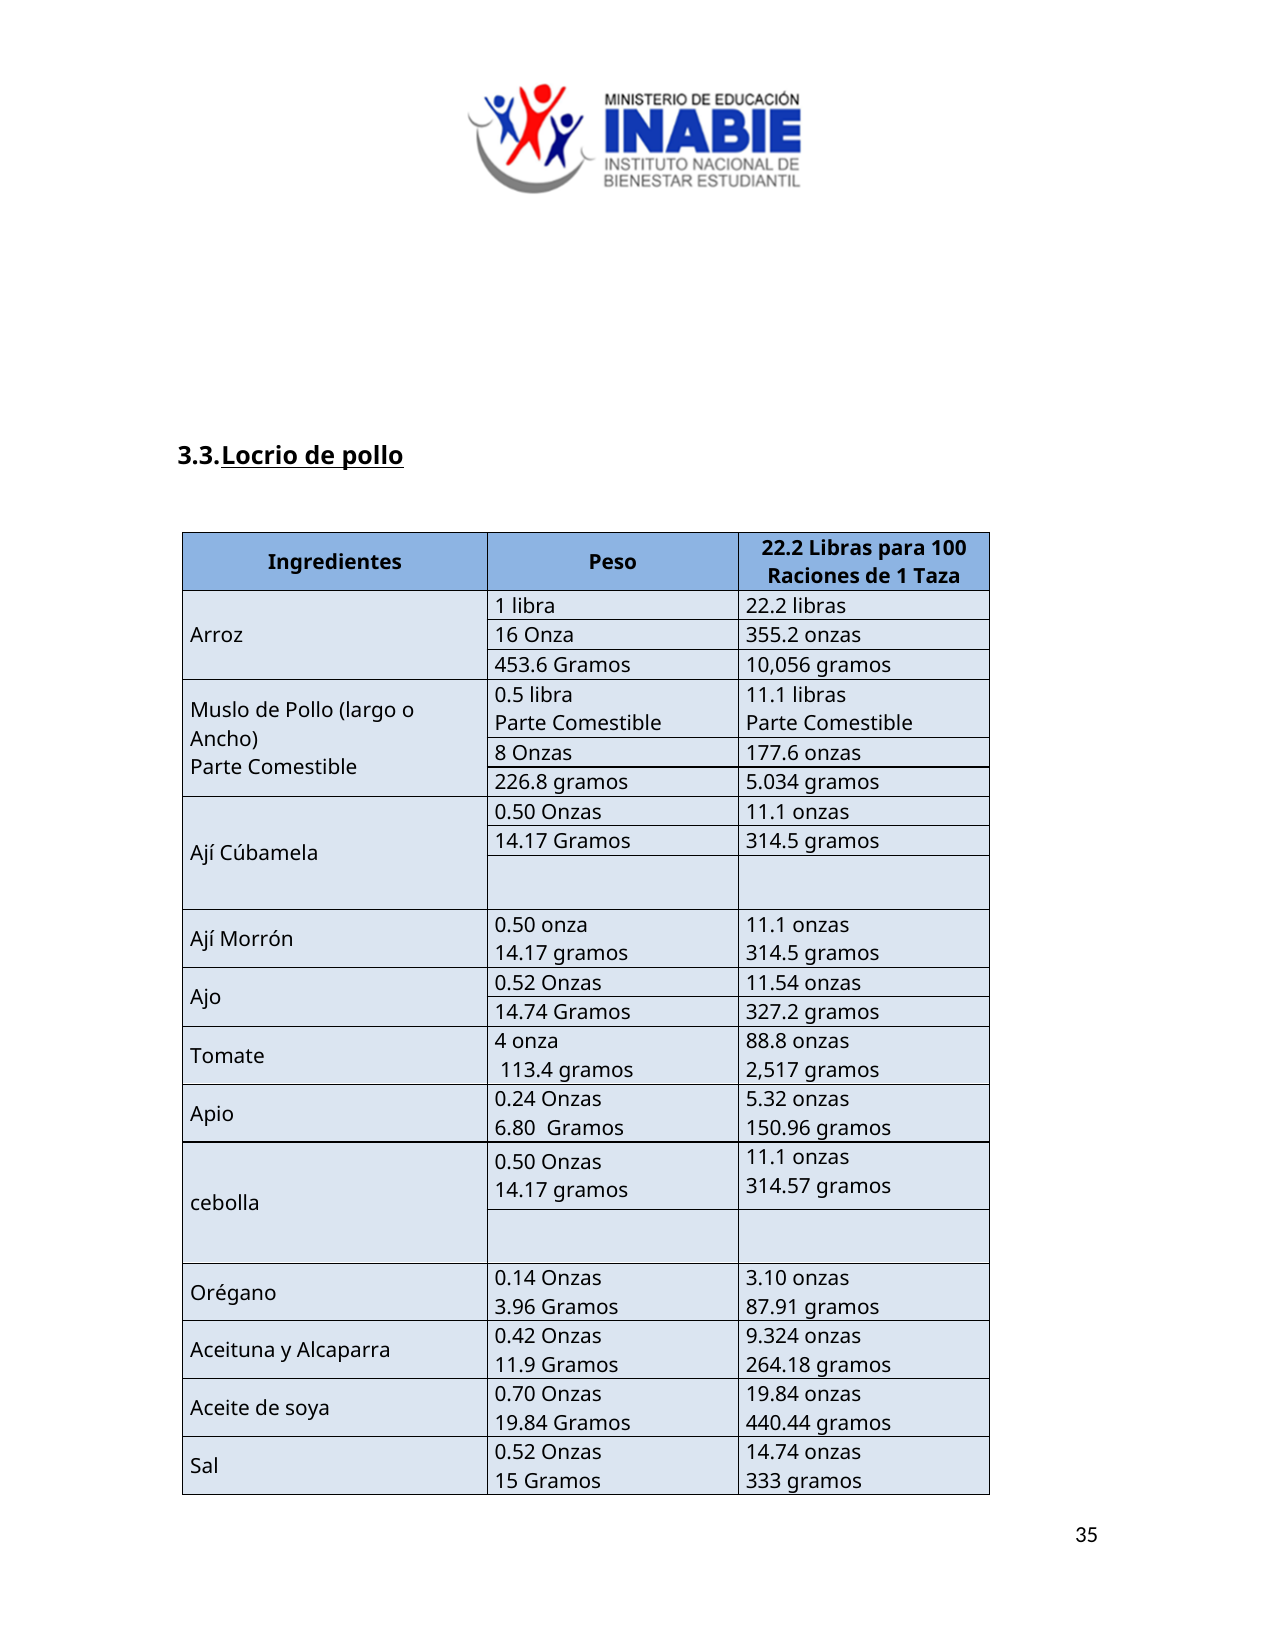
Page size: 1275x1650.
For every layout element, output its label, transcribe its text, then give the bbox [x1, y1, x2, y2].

table_cell 5.034 gramos [739, 768, 989, 796]
table_cell 11.1 onzas [739, 797, 989, 825]
table_cell 177.6 onzas [739, 738, 989, 766]
table_cell Apio [183, 1085, 487, 1141]
table_cell 1 libra [488, 591, 738, 619]
table_cell 0.52 Onzas 15 Gramos [488, 1437, 738, 1494]
table_cell [488, 856, 738, 909]
table_cell 22.2 libras [739, 591, 989, 619]
table_cell 453.6 Gramos [488, 650, 738, 679]
table_cell 0.70 Onzas 19.84 Gramos [488, 1379, 738, 1436]
table_cell 16 Onza [488, 620, 738, 649]
table_cell Aceite de soya [183, 1379, 487, 1436]
table_header Ingredientes [183, 533, 487, 590]
table_cell 14.17 Gramos [488, 826, 738, 855]
table_cell cebolla [183, 1143, 487, 1262]
table_cell 4 onza 113.4 gramos [488, 1027, 738, 1083]
table_cell Ajo [183, 968, 487, 1026]
table_cell 3.10 onzas 87.91 gramos [739, 1264, 989, 1320]
table_cell 11.54 onzas [739, 968, 989, 996]
table_cell Ají Morrón [183, 910, 487, 967]
table_cell 0.24 Onzas 6.80 Gramos [488, 1085, 738, 1141]
table_cell Ají Cúbamela [183, 797, 487, 909]
table_cell 355.2 onzas [739, 620, 989, 649]
table_cell Arroz [183, 591, 487, 679]
table_cell 14.74 onzas 333 gramos [739, 1437, 989, 1494]
table_cell Aceituna y Alcaparra [183, 1321, 487, 1378]
table_cell 226.8 gramos [488, 768, 738, 796]
table_cell 88.8 onzas 2,517 gramos [739, 1027, 989, 1083]
table_cell Muslo de Pollo (largo o Ancho) Parte Comestible [183, 680, 487, 796]
subtitle Locrio de pollo [177, 438, 1098, 472]
table_cell 0.50 onza 14.17 gramos [488, 910, 738, 967]
table_cell 0.50 Onzas 14.17 gramos [488, 1143, 738, 1209]
table_cell 0.5 libra Parte Comestible [488, 680, 738, 737]
table_cell 0.42 Onzas 11.9 Gramos [488, 1321, 738, 1378]
table_header Peso [488, 533, 738, 590]
table_cell Tomate [183, 1027, 487, 1083]
table_cell 11.1 libras Parte Comestible [739, 680, 989, 737]
table_cell 11.1 onzas 314.57 gramos [739, 1143, 989, 1209]
picture [467, 73, 808, 198]
table_cell 327.2 gramos [739, 997, 989, 1026]
table_cell 10,056 gramos [739, 650, 989, 679]
table_cell 11.1 onzas 314.5 gramos [739, 910, 989, 967]
table_cell [488, 1210, 738, 1262]
table_cell 14.74 Gramos [488, 997, 738, 1026]
table_cell 0.52 Onzas [488, 968, 738, 996]
table_cell [739, 856, 989, 909]
table_header 22.2 Libras para 100 Raciones de 1 Taza [739, 533, 989, 590]
table_cell Orégano [183, 1264, 487, 1320]
table_cell 314.5 gramos [739, 826, 989, 855]
table_cell 9.324 onzas 264.18 gramos [739, 1321, 989, 1378]
table_cell 0.14 Onzas 3.96 Gramos [488, 1264, 738, 1320]
table_cell 5.32 onzas 150.96 gramos [739, 1085, 989, 1141]
table_cell Sal [183, 1437, 487, 1494]
table_cell 0.50 Onzas [488, 797, 738, 825]
table_cell [739, 1210, 989, 1262]
table_cell 19.84 onzas 440.44 gramos [739, 1379, 989, 1436]
table_cell 8 Onzas [488, 738, 738, 766]
